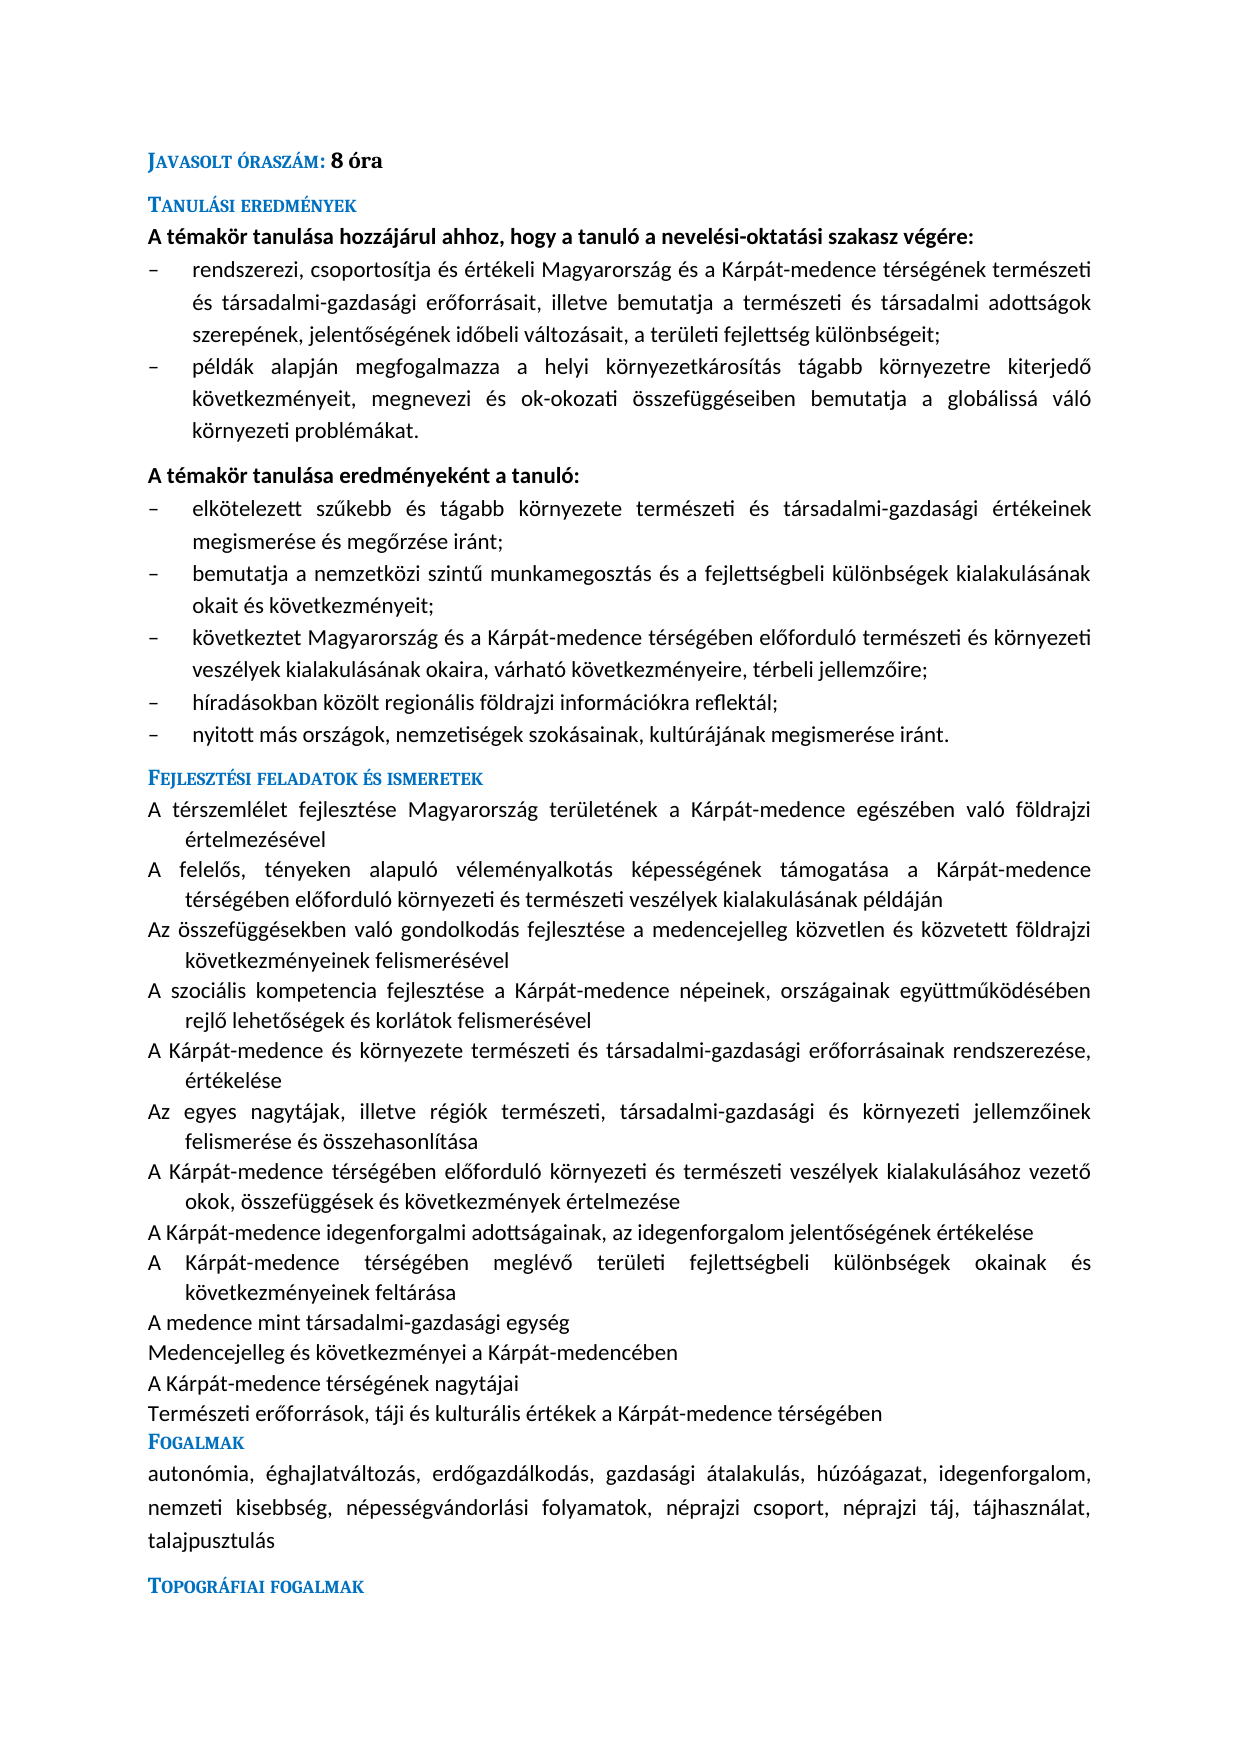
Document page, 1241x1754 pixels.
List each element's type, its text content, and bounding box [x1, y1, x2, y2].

text Természeti erőforrások, táji és kulturális értékek a Kárpát-medence térségében [148, 1399, 1093, 1427]
text A szociális kompetencia fejlesztése a Kárpát-medence népeinek, országainak együttműködésében rejlő lehetőségek és korlátok felismerésével [148, 976, 1093, 1034]
text A témakör tanulása hozzájárul ahhoz, hogy a tanuló a nevelési-oktatási szakasz végére: [148, 222, 1093, 250]
text Az összefüggésekben való gondolkodás fejlesztése a medencejelleg közvetlen és közvetett földrajzi következményeinek felismerésével [148, 916, 1093, 974]
list híradásokban közölt regionális földrajzi információkra reflektál; [148, 688, 1093, 716]
text A Kárpát-medence térségében előforduló környezeti és természeti veszélyek kialakulásához vezető okok, összefüggések és következmények értelmezése [148, 1157, 1093, 1216]
text Az egyes nagytájak, illetve régiók természeti, társadalmi-gazdasági és környezeti jellemzőinek felismerése és összehasonlítása [148, 1097, 1093, 1155]
list következtet Magyarország és a Kárpát-medence térségében előforduló természeti és környezeti veszélyek kialakulásának okaira, várható következményeire, térbeli jellemzőire; [148, 623, 1093, 683]
list példák alapján megfogalmazza a helyi környezetkárosítás tágabb környezetre kiterjedő következményeit, megnevezi és ok-okozati összefüggéseiben bemutatja a globálissá váló környezeti problémákat. [148, 352, 1093, 444]
text Fogalmak [148, 1429, 1093, 1456]
list bemutatja a nemzetközi szintű munkamegosztás és a fejlettségbeli különbségek kialakulásának okait és következményeit; [148, 559, 1093, 619]
list nyitott más országok, nemzetiségek szokásainak, kultúrájának megismerése iránt. [148, 720, 1093, 748]
list rendszerezi, csoportosítja és értékeli Magyarország és a Kárpát-medence térségének természeti és társadalmi-gazdasági erőforrásait, illetve bemutatja a természeti és társadalmi adottságok szerepének, jelentőségének időbeli változásait, a területi fejlettség különbségeit; [148, 255, 1093, 348]
text autonómia, éghajlatváltozás, erdőgazdálkodás, gazdasági átalakulás, húzóágazat, idegenforgalom, nemzeti kisebbség, népességvándorlási folyamatok, néprajzi csoport, néprajzi táj, tájhasználat, talajpusztulás [148, 1459, 1093, 1554]
text A témakör tanulása eredményeként a tanuló: [148, 461, 1093, 489]
text A medence mint társadalmi-gazdasági egység [148, 1308, 1093, 1336]
text A felelős, tényeken alapuló véleményalkotás képességének támogatása a Kárpát-medence térségében előforduló környezeti és természeti veszélyek kialakulásának példáján [148, 855, 1093, 913]
list elkötelezett szűkebb és tágabb környezete természeti és társadalmi-gazdasági értékeinek megismerése és megőrzése iránt; [148, 494, 1093, 555]
text Topográfiai fogalmak [148, 1572, 1093, 1599]
text A Kárpát-medence térségében meglévő területi fejlettségbeli különbségek okainak és következményeinek feltárása [148, 1248, 1093, 1306]
text Medencejelleg és következményei a Kárpát-medencében [148, 1338, 1093, 1367]
text Fejlesztési feladatok és ismeretek [148, 764, 1093, 791]
text Tanulási eredmények [148, 192, 1093, 218]
text Javasolt óraszám: 8 óra [148, 148, 1093, 174]
text A Kárpát-medence idegenforgalmi adottságainak, az idegenforgalom jelentőségének értékelése [148, 1218, 1093, 1246]
text A Kárpát-medence térségének nagytájai [148, 1369, 1093, 1397]
text A Kárpát-medence és környezete természeti és társadalmi-gazdasági erőforrásainak rendszerezése, értékelése [148, 1036, 1093, 1095]
text A térszemlélet fejlesztése Magyarország területének a Kárpát-medence egészében való földrajzi értelmezésével [148, 795, 1093, 853]
